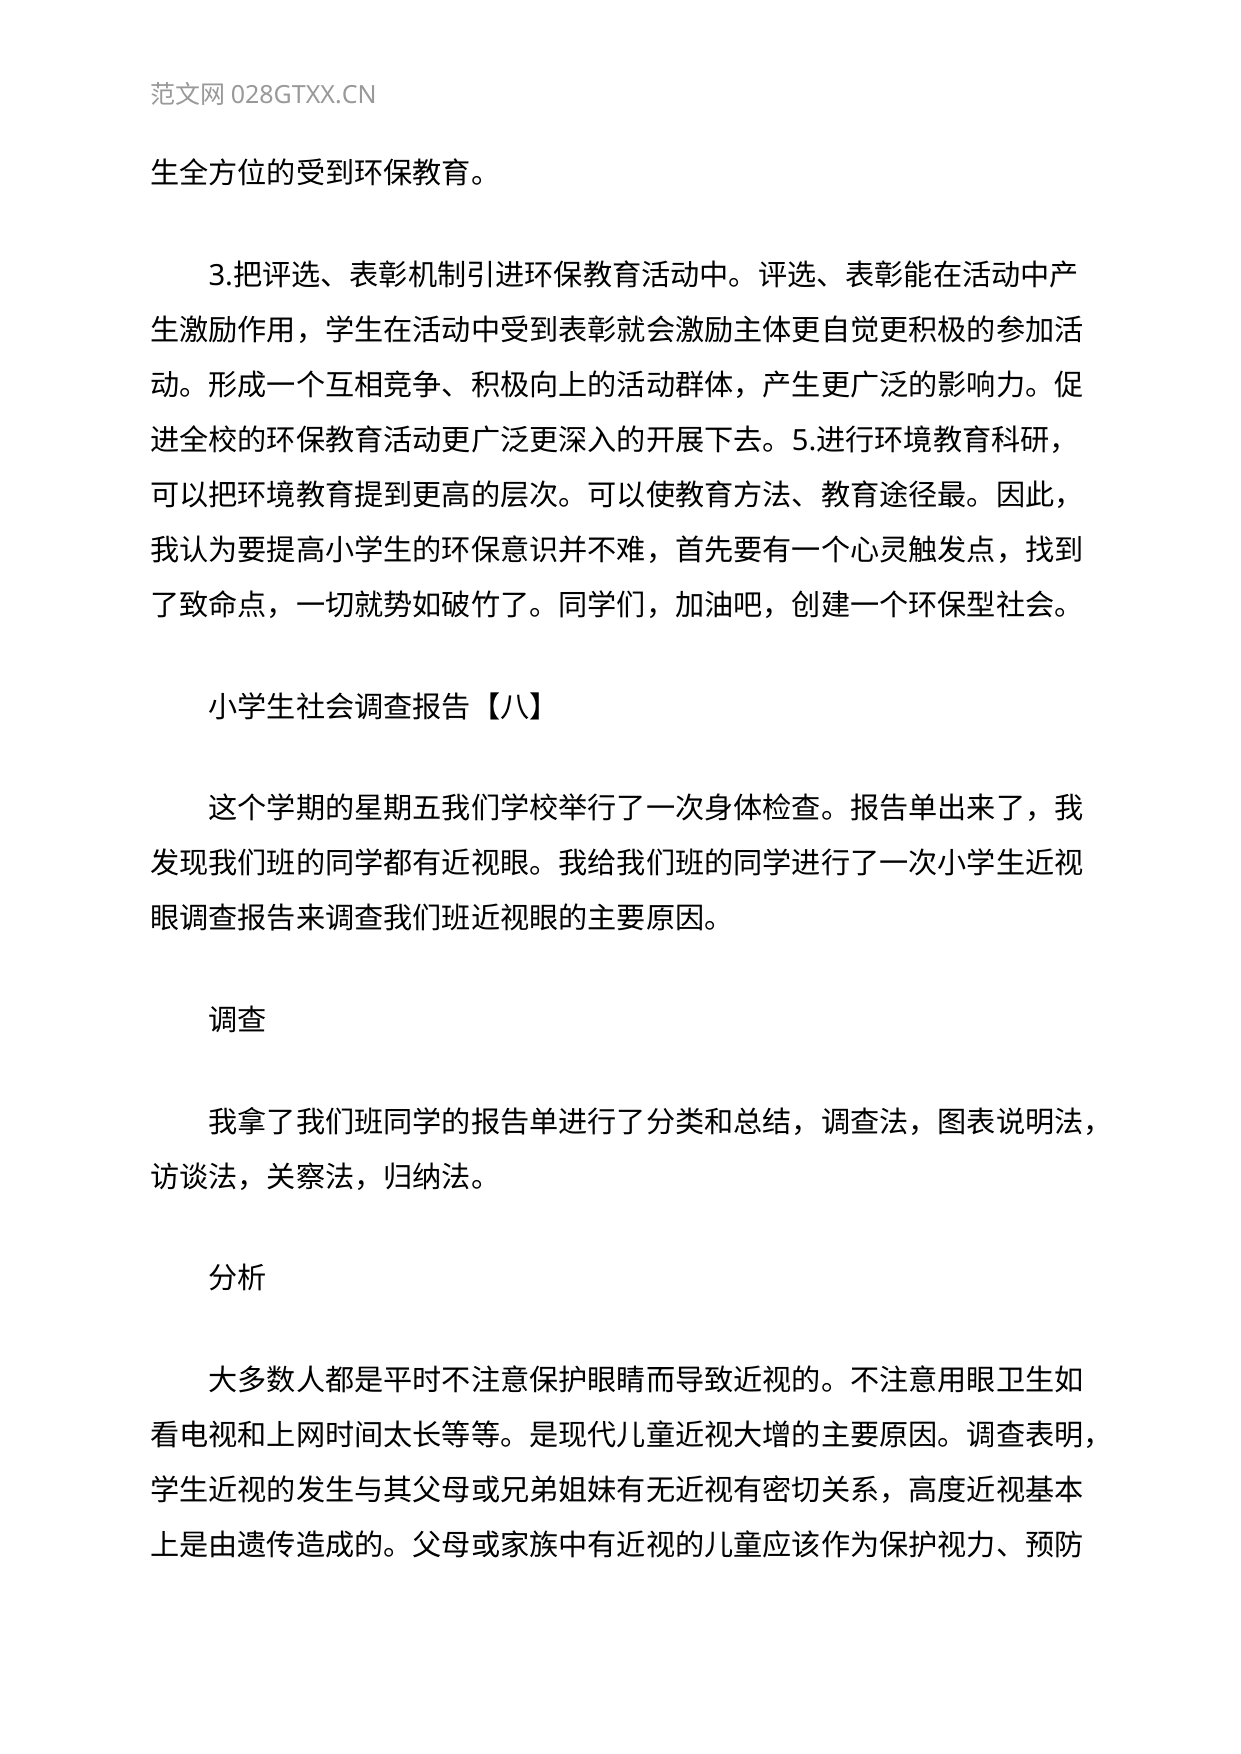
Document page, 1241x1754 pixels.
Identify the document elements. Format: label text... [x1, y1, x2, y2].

text 3.把评选、表彰机制引进环保教育活动中。评选、表彰能在活动中产生激励作用，学生在活动中受到表彰就会激励主体更自觉更积极的参加活动。形成一个互相竞争、积极向上的活动群体，产生更广泛的影响力。促进全校的环保教育活动更广泛更深入的开展下去。5.进行环境教育科研，可以把环境教育提到更高的层次。可以使教育方法、教育途径最。因此，我认为要提高小学生的环保意识并不难，首先要有一个心灵触发点，找到了致命点，一切就势如破竹了。同学们，加油吧，创建一个环保型社会。 [150, 252, 1090, 624]
text 小学生社会调查报告【八】 [150, 683, 1090, 725]
text 调查 [150, 996, 1090, 1039]
text 这个学期的星期五我们学校举行了一次身体检查。报告单出来了，我发现我们班的同学都有近视眼。我给我们班的同学进行了一次小学生近视眼调查报告来调查我们班近视眼的主要原因。 [150, 785, 1090, 937]
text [150, 150, 1090, 192]
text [150, 1357, 1090, 1564]
text 我拿了我们班同学的报告单进行了分类和总结，调查法，图表说明法，访谈法，关察法，归纳法。 [150, 1098, 1090, 1195]
text 分析 [150, 1255, 1090, 1297]
